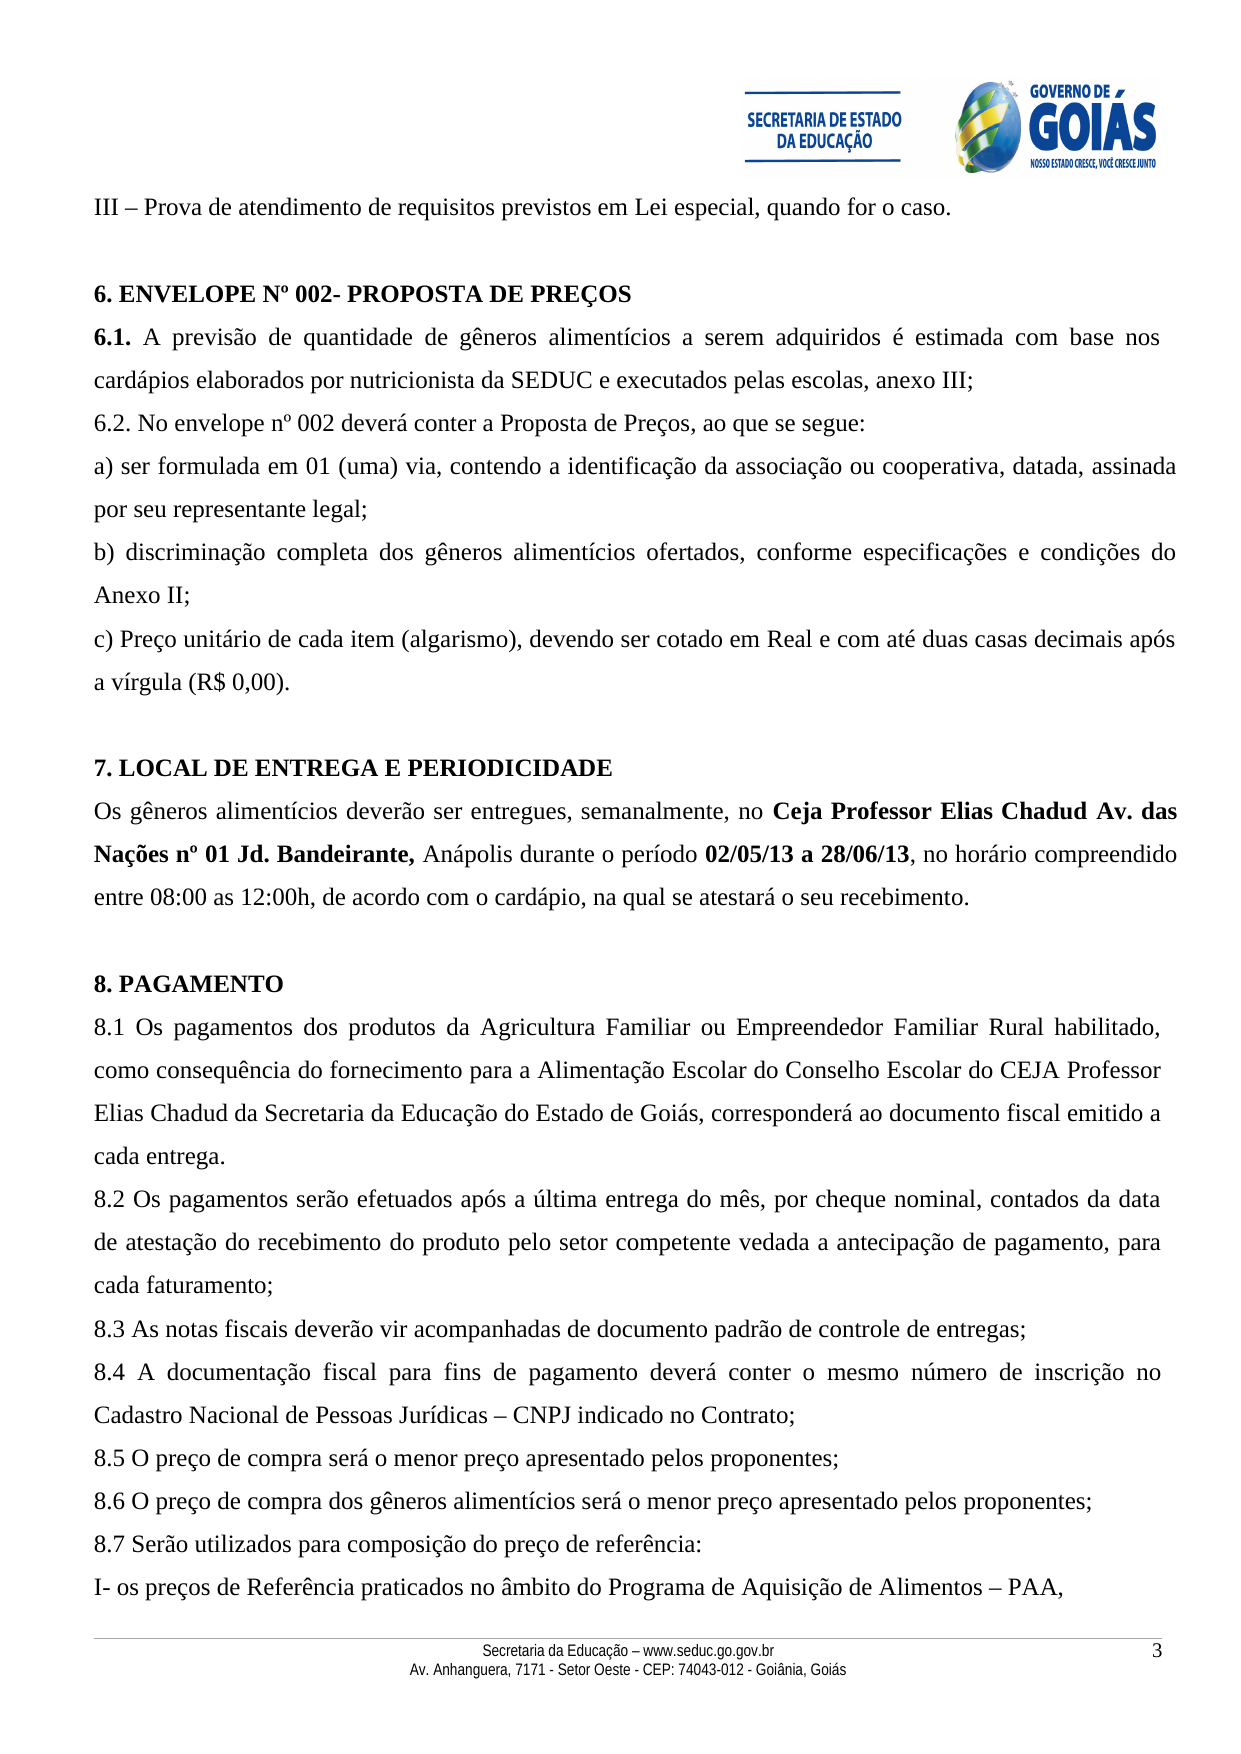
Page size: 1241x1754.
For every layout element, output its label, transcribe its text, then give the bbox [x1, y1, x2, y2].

text 6. ENVELOPE Nº 002- PROPOSTA DE PREÇOS [94, 279, 1162, 307]
text c) Preço unitário de cada item (algarismo), devendo ser cotado em Real e com até duas casas decimais após a vírgula (R$ 0,00). [94, 624, 1177, 696]
text b) discriminação completa dos gêneros alimentícios ofertados, conforme especificações e condições do Anexo II; [94, 537, 1177, 609]
text a) ser formulada em 01 (uma) via, contendo a identificação da associação ou cooperativa, datada, assinada por seu representante legal; [94, 451, 1177, 523]
text I- os preços de Referência praticados no âmbito do Programa de Aquisição de Alimentos – PAA, [94, 1572, 1162, 1601]
text 8.3 As notas fiscais deverão vir acompanhadas de documento padrão de controle de entregas; [94, 1314, 1162, 1342]
text Os gêneros alimentícios deverão ser entregues, semanalmente, no Ceja Professor Elias Chadud Av. das Nações nº 01 Jd. Bandeirante, Anápolis durante o período 02/05/13 a 28/06/13, no horário compreendido entre 08:00 as 12:00h, de acordo com o cardápio, na qual se atestará o seu recebimento. [94, 796, 1177, 911]
text 8.7 Serão utilizados para composição do preço de referência: [94, 1529, 1162, 1558]
text 8.6 O preço de compra dos gêneros alimentícios será o menor preço apresentado pelos proponentes; [94, 1486, 1162, 1515]
text 8.1 Os pagamentos dos produtos da Agricultura Familiar ou Empreendedor Familiar Rural habilitado, como consequência do fornecimento para a Alimentação Escolar do Conselho Escolar do CEJA Professor Elias Chadud da Secretaria da Educação do Estado de Goiás, corresponderá ao documento fiscal emitido a cada entrega. [94, 1012, 1162, 1170]
picture [739, 75, 1163, 179]
text 8.5 O preço de compra será o menor preço apresentado pelos proponentes; [94, 1443, 1162, 1472]
text 6.1. A previsão de quantidade de gêneros alimentícios a serem adquiridos é estimada com base nos cardápios elaborados por nutricionista da SEDUC e executados pelas escolas, anexo III; [94, 322, 1162, 394]
text 8. PAGAMENTO [94, 969, 1177, 997]
text 7. LOCAL DE ENTREGA E PERIODICIDADE [94, 753, 1177, 782]
text III – Prova de atendimento de requisitos previstos em Lei especial, quando for o caso. [94, 192, 1162, 221]
text 8.2 Os pagamentos serão efetuados após a última entrega do mês, por cheque nominal, contados da data de atestação do recebimento do produto pelo setor competente vedada a antecipação de pagamento, para cada faturamento; [94, 1184, 1162, 1299]
text 8.4 A documentação fiscal para fins de pagamento deverá conter o mesmo número de inscrição no Cadastro Nacional de Pessoas Jurídicas – CNPJ indicado no Contrato; [94, 1357, 1162, 1429]
text 6.2. No envelope nº 002 deverá conter a Proposta de Preços, ao que se segue: [94, 408, 1177, 437]
